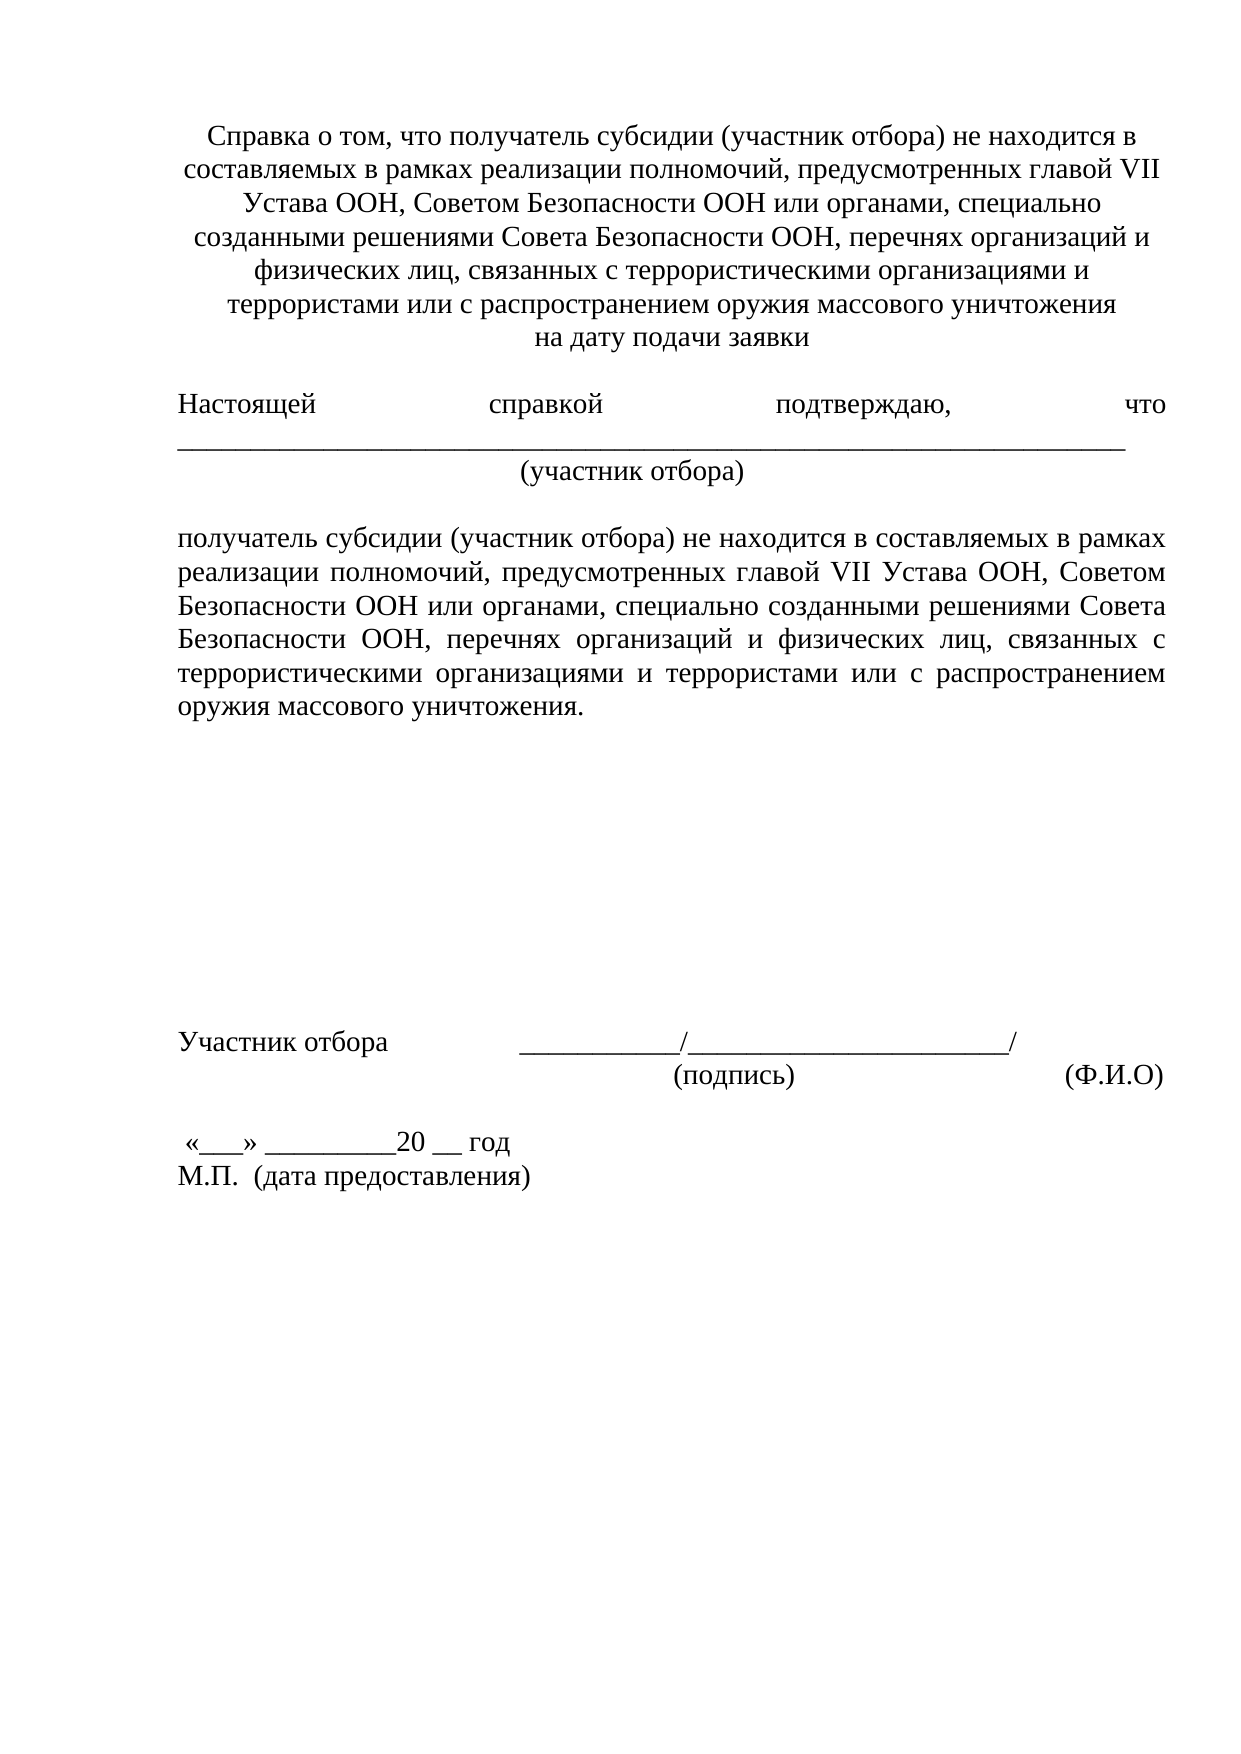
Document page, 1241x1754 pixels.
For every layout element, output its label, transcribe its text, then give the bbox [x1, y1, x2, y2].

text (участник отбора) [177, 453, 1167, 487]
text на дату подачи заявки [177, 319, 1167, 353]
text М.П. (дата предоставления) [177, 1158, 1167, 1191]
text получатель субсидии (участник отбора) не находится в составляемых в рамках реализации полномочий, предусмотренных главой VII Устава ООН, Советом Безопасности ООН или органами, специально созданными решениями Совета Безопасности ООН, перечнях организаций и физических лиц, связанных с террористическими организациями и террористами или с распространением оружия массового уничтожения. [177, 521, 1167, 722]
text (подпись) (Ф.И.О) [177, 1057, 1167, 1091]
text Настоящей справкой подтверждаю, что _________________________________________________________________ [177, 386, 1167, 453]
text «___» _________20 __ год [177, 1124, 1167, 1158]
text Участник отбора ___________/______________________/ [177, 1024, 1167, 1057]
text Справка о том, что получатель субсидии (участник отбора) не находится в составляемых в рамках реализации полномочий, предусмотренных главой VII Устава ООН, Советом Безопасности ООН или органами, специально созданными решениями Совета Безопасности ООН, перечнях организаций и физических лиц, связанных с террористическими организациями и террористами или с распространением оружия массового уничтожения [177, 118, 1167, 319]
